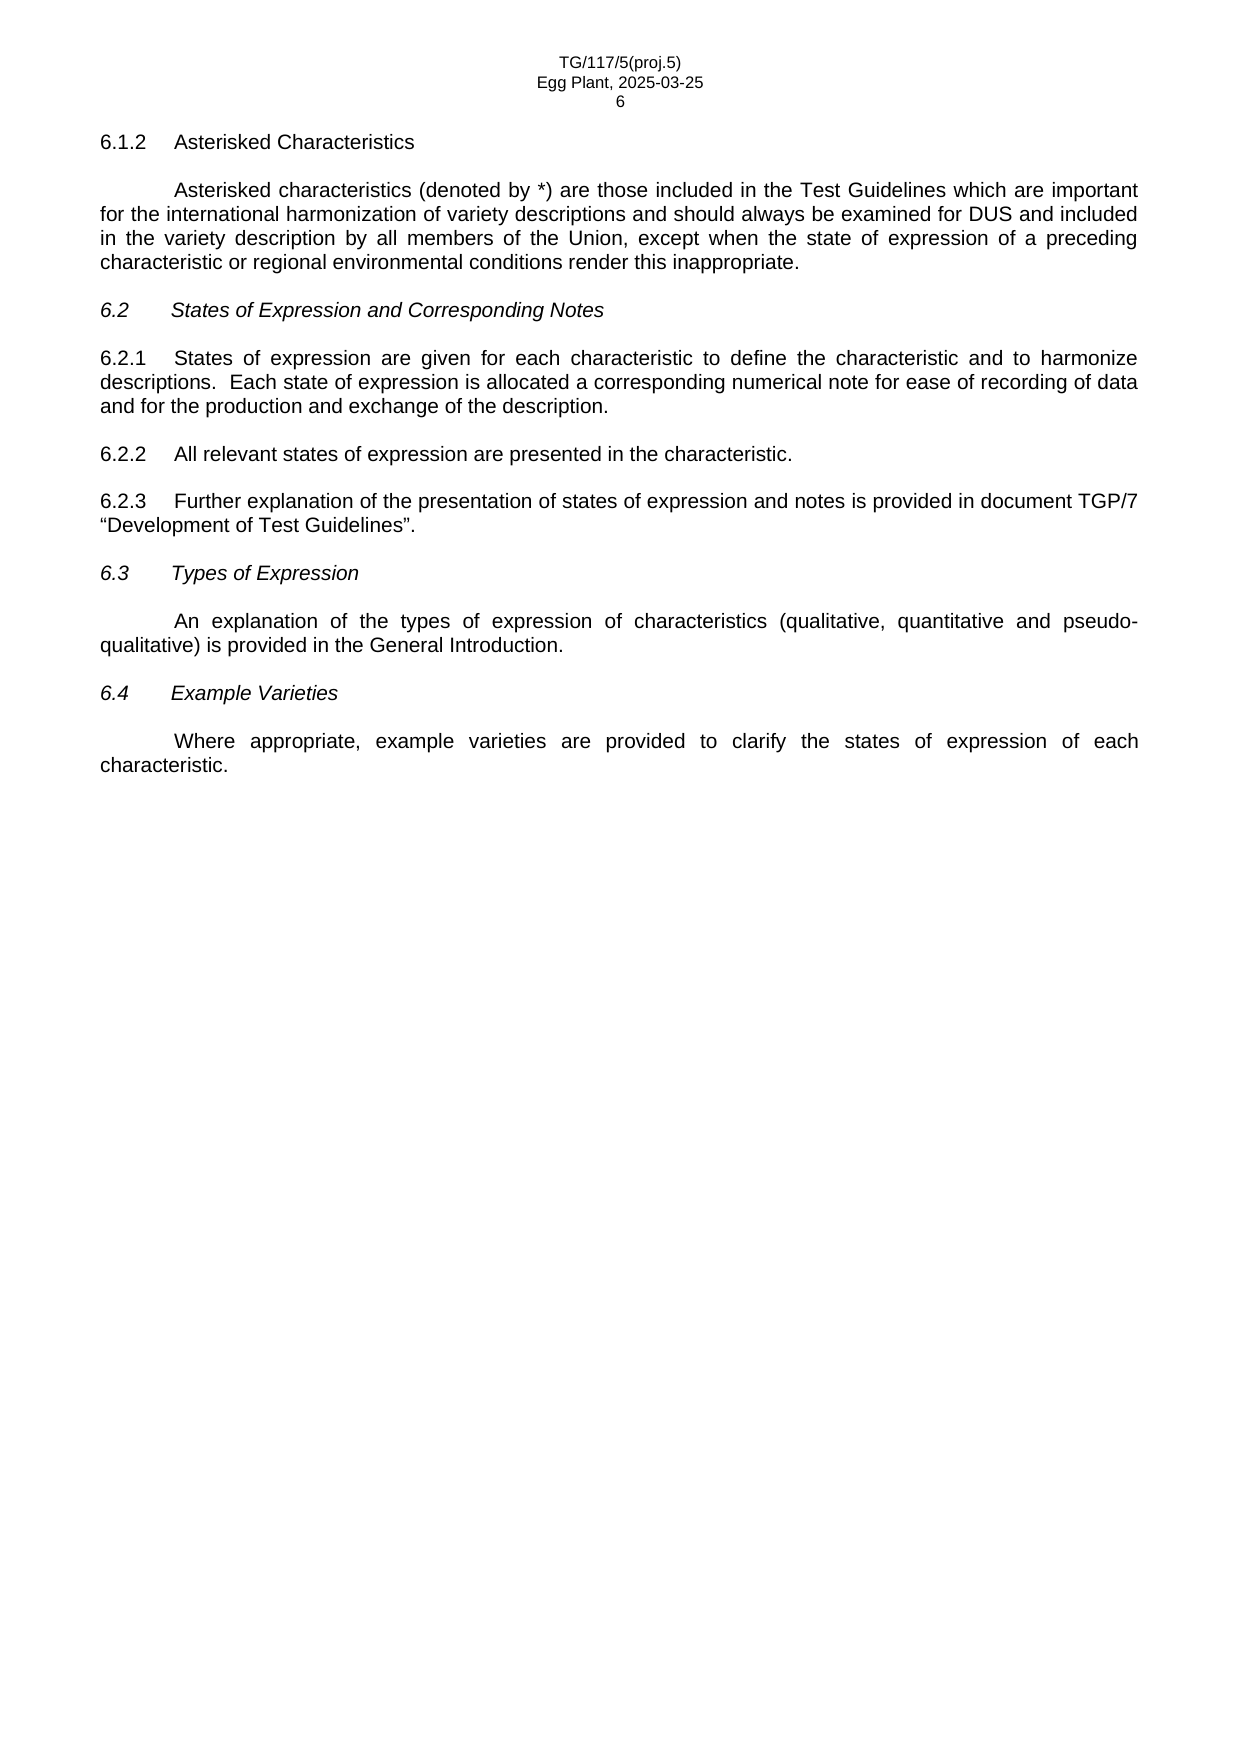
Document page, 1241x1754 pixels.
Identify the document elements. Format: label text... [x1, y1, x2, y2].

text 6.1.2 Asterisked Characteristics [100, 130, 1140, 154]
text An explanation of the types of expression of characteristics (qualitative, quantitative and pseudo-qualitative) is provided in the General Introduction. [100, 609, 1140, 657]
text Where appropriate, example varieties are provided to clarify the states of expression of each characteristic. [100, 729, 1140, 777]
text Asterisked characteristics (denoted by *) are those included in the Test Guidelines which are important for the international harmonization of variety descriptions and should always be examined for DUS and included in the variety description by all members of the Union, except when the state of expression of a preceding characteristic or regional environmental conditions render this inappropriate. [100, 178, 1140, 274]
subtitle 6.2 States of Expression and Corresponding Notes [100, 298, 1140, 322]
text 6.2.3 Further explanation of the presentation of states of expression and notes is provided in document TGP/7 “Development of Test Guidelines”. [100, 489, 1140, 537]
subtitle 6.4 Example Varieties [100, 681, 1140, 705]
text 6.2.2 All relevant states of expression are presented in the characteristic. [100, 441, 1140, 465]
subtitle 6.3 Types of Expression [100, 561, 1140, 585]
text 6.2.1 States of expression are given for each characteristic to define the characteristic and to harmonize descriptions. Each state of expression is allocated a corresponding numerical note for ease of recording of data and for the production and exchange of the description. [100, 346, 1140, 417]
